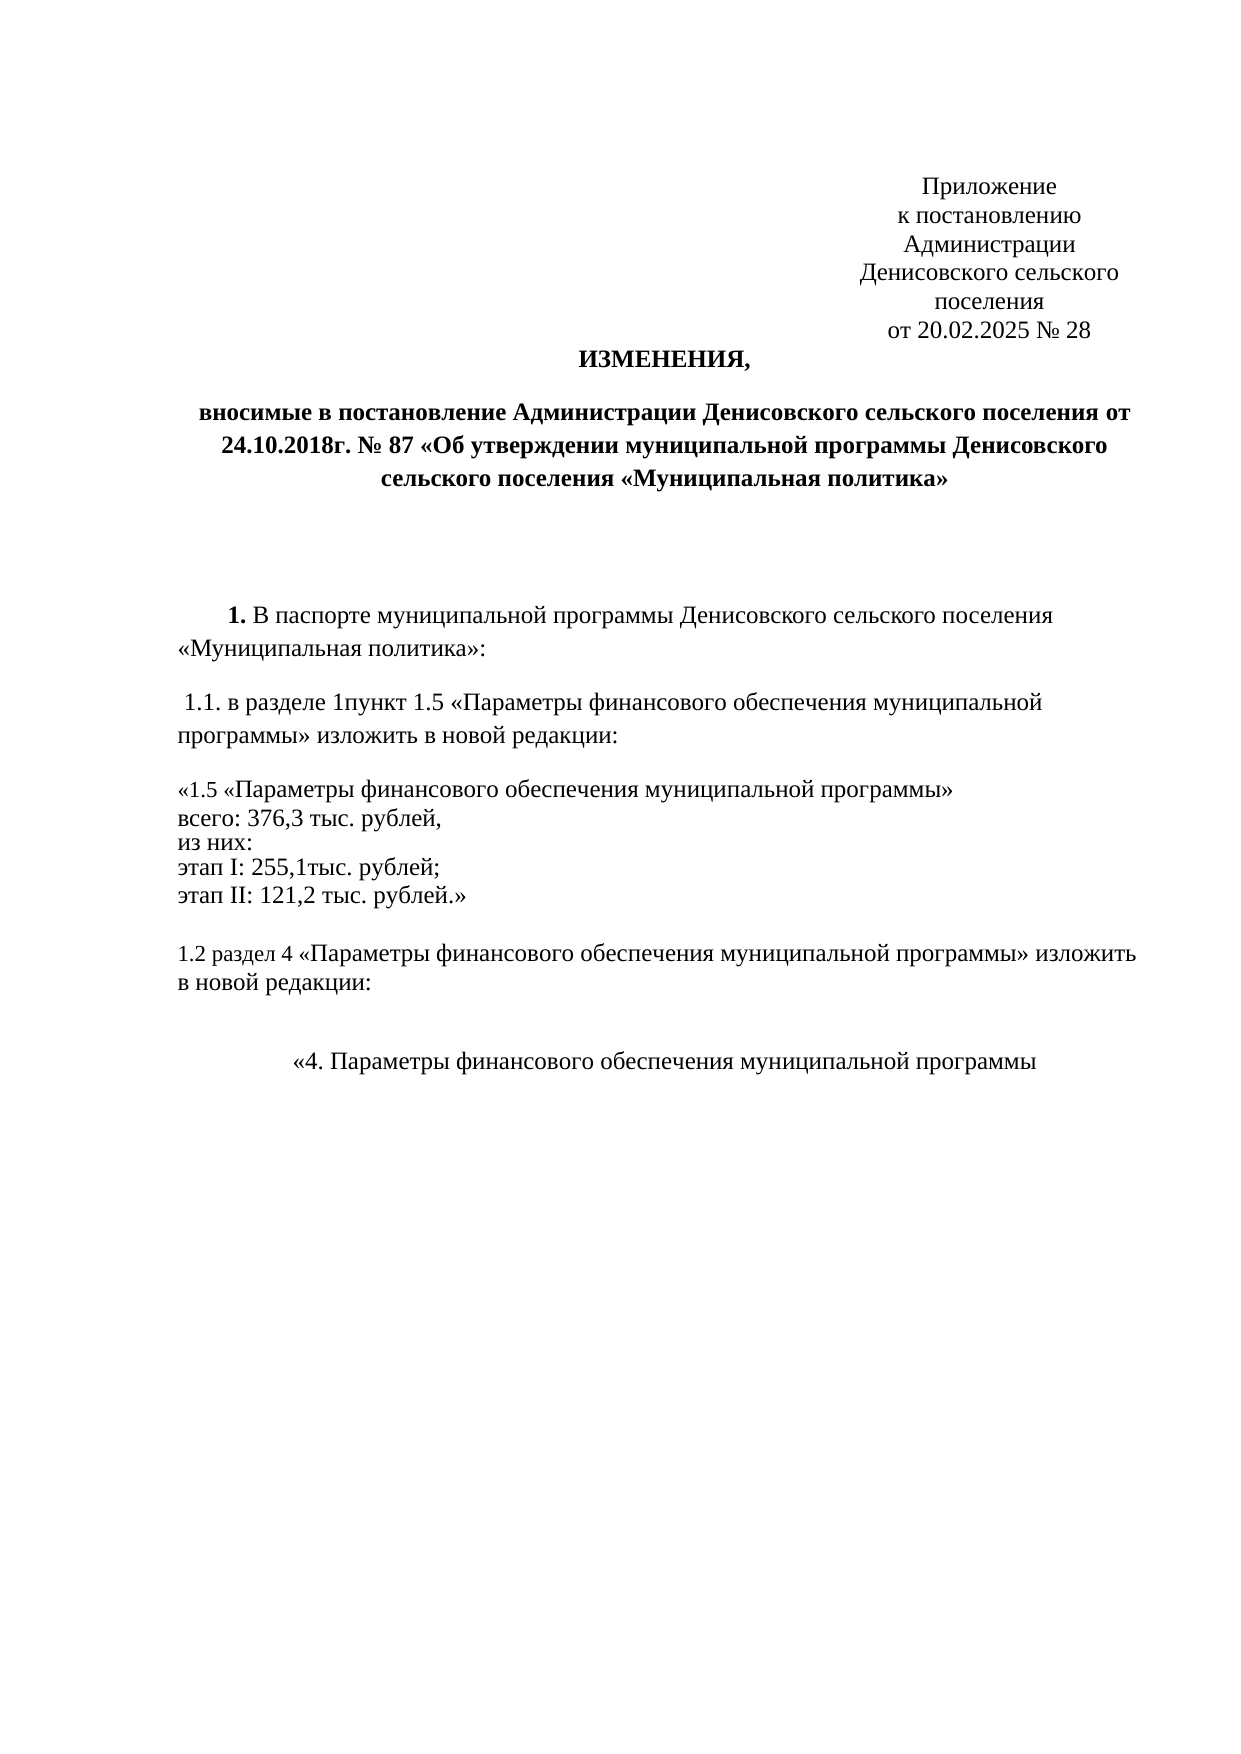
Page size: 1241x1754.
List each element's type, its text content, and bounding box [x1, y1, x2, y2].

text ИЗМЕНЕНИЯ, [177, 344, 1152, 372]
text Приложение [827, 171, 1152, 200]
text «1.5 «Параметры финансового обеспечения муниципальной программы» [177, 774, 1152, 802]
text Администрации Денисовского сельского поселения [827, 229, 1152, 315]
text этап II: 121,2 тыс. рублей.» [177, 880, 1152, 909]
text к постановлению [827, 200, 1152, 229]
text 1.2 раздел 4 «Параметры финансового обеспечения муниципальной программы» изложить в новой редакции: [177, 938, 1152, 995]
text 1. В паспорте муниципальной программы Денисовского сельского поселения «Муниципальная политика»: [177, 600, 1152, 662]
text «4. Параметры финансового обеспечения муниципальной программы [177, 1046, 1152, 1075]
text этап I: 255,1тыс. рублей; [177, 856, 1152, 880]
text всего: 376,3 тыс. рублей, [177, 807, 1152, 831]
text вносимые в постановление Администрации Денисовского сельского поселения от 24.10.2018г. № 87 «Об утверждении муниципальной программы Денисовского сельского поселения «Муниципальная политика» [177, 397, 1152, 492]
text из них: [177, 831, 1152, 856]
text от 20.02.2025 № 28 [827, 315, 1152, 344]
text 1.1. в разделе 1пункт 1.5 «Параметры финансового обеспечения муниципальной программы» изложить в новой редакции: [177, 687, 1152, 749]
